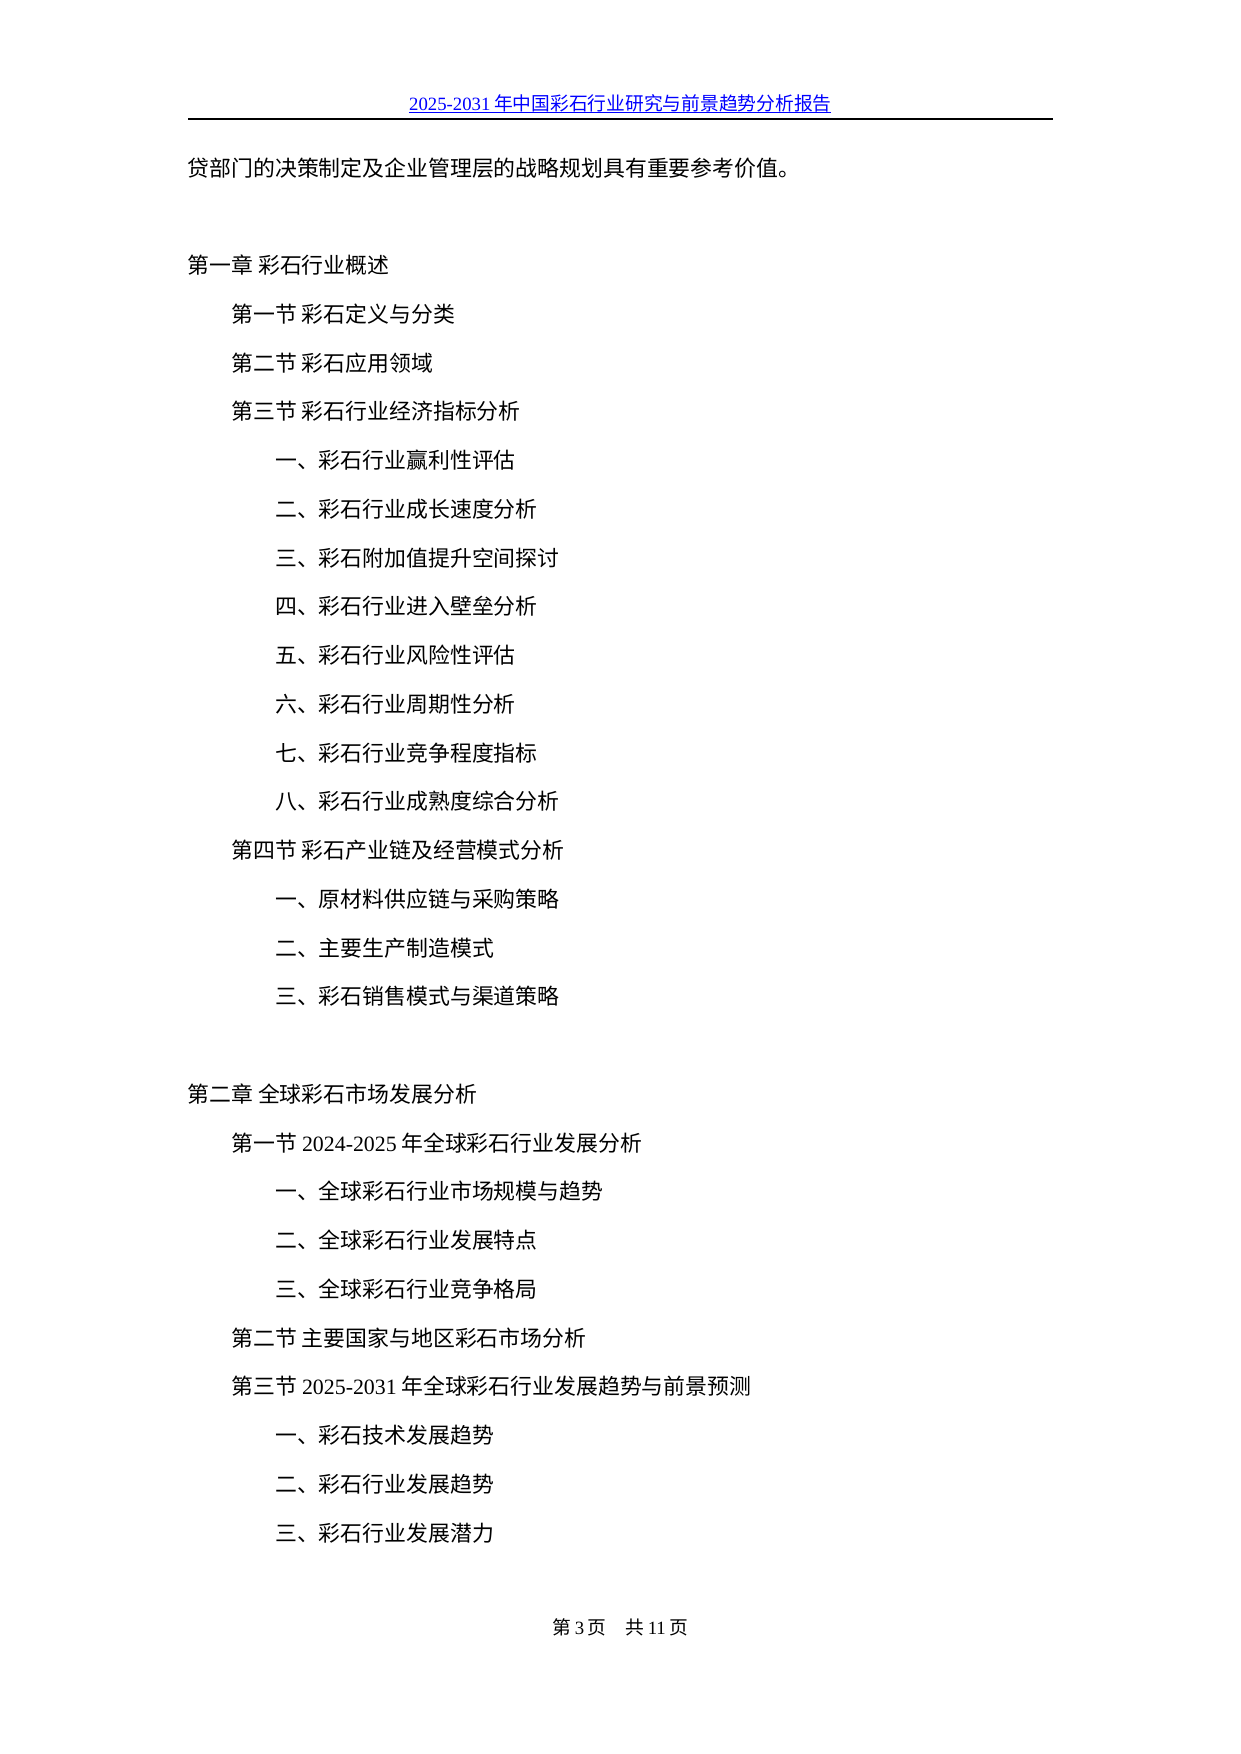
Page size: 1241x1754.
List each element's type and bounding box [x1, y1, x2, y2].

text [187, 150, 1053, 1548]
